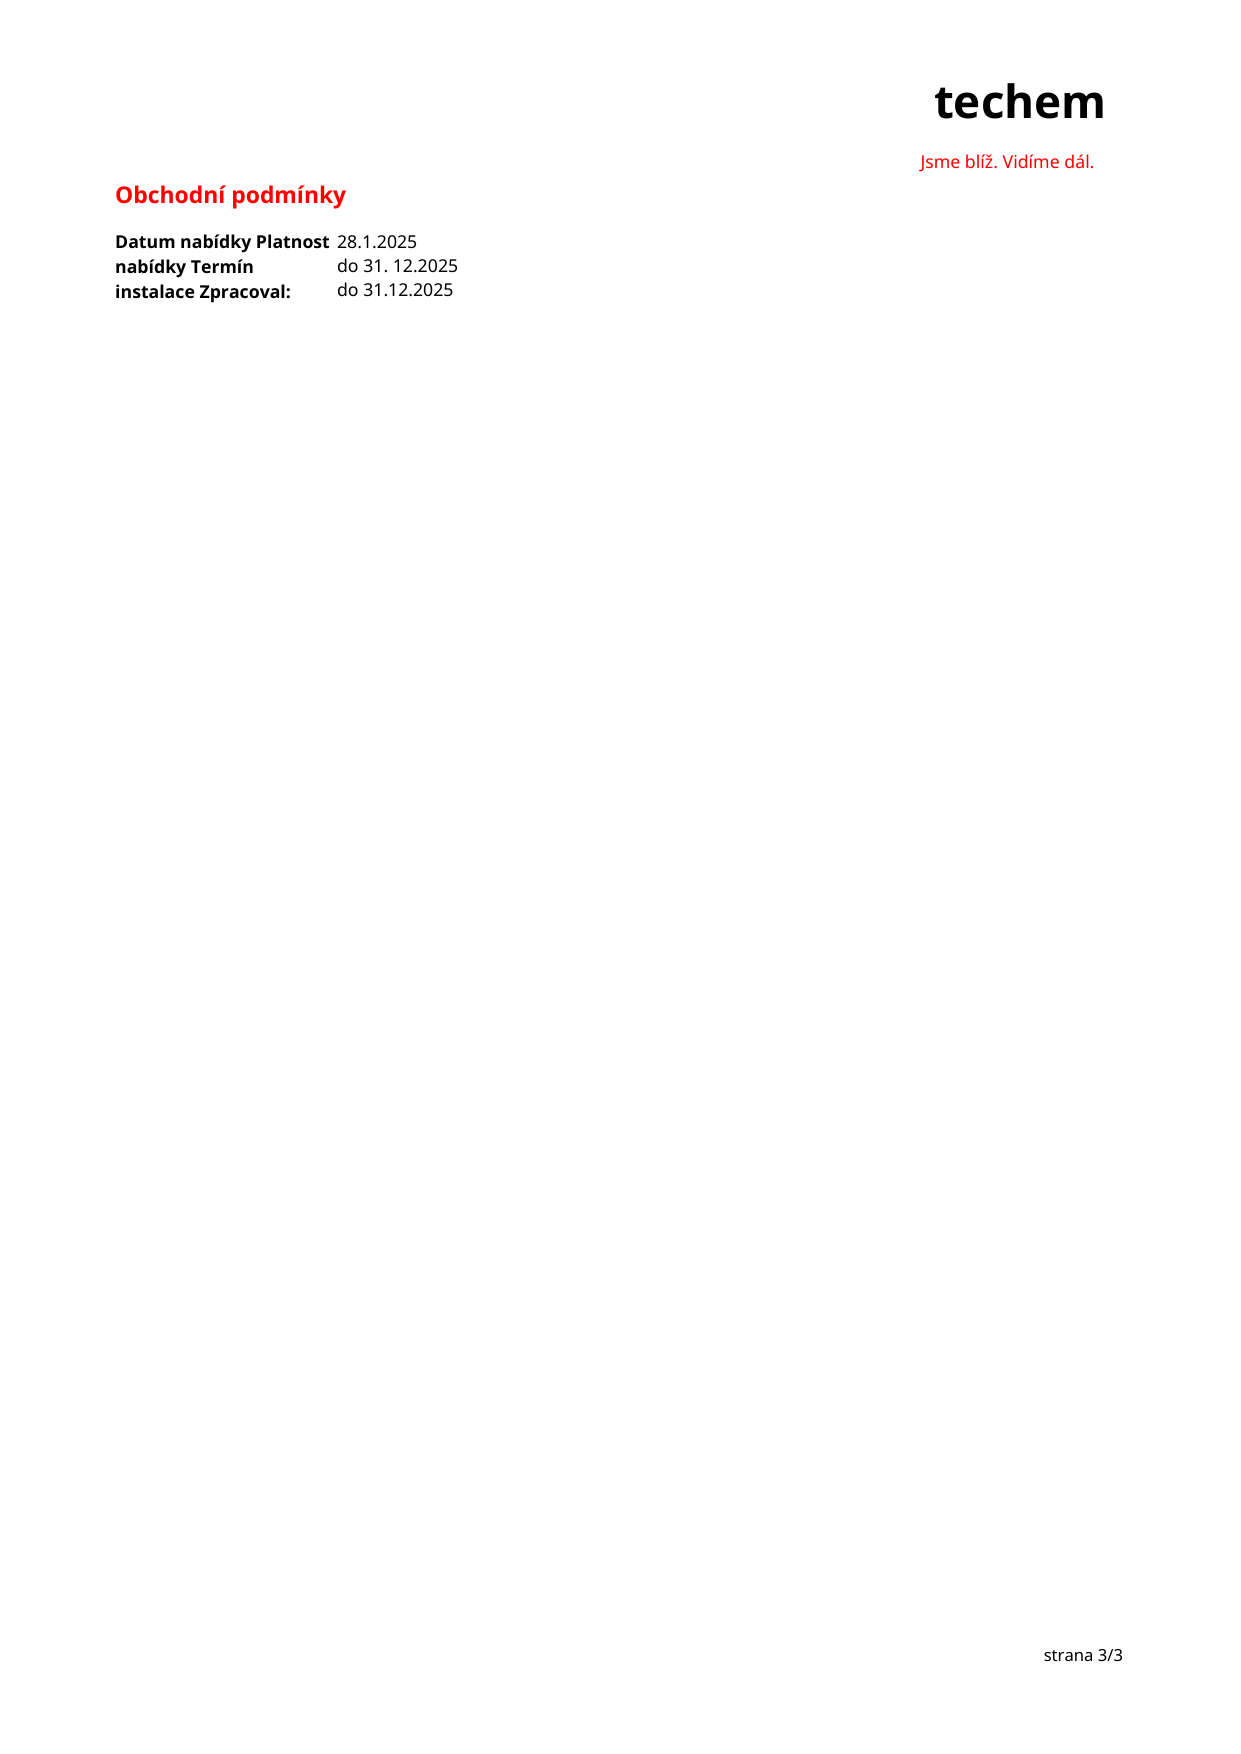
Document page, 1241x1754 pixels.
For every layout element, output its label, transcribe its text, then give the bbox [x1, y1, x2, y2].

text Obchodní podmínky [115, 179, 346, 210]
text techem [921, 69, 1119, 127]
text do 31. 12.2025 [337, 253, 483, 277]
text Jsme blíž. Vidíme dál. [920, 149, 1094, 173]
text 28.1.2025 [337, 229, 483, 253]
text Datum nabídky Platnost nabídky Termín instalace Zpracoval: [115, 229, 337, 304]
text strana 3/3 [1035, 1644, 1123, 1666]
text do 31.12.2025 [337, 277, 483, 302]
